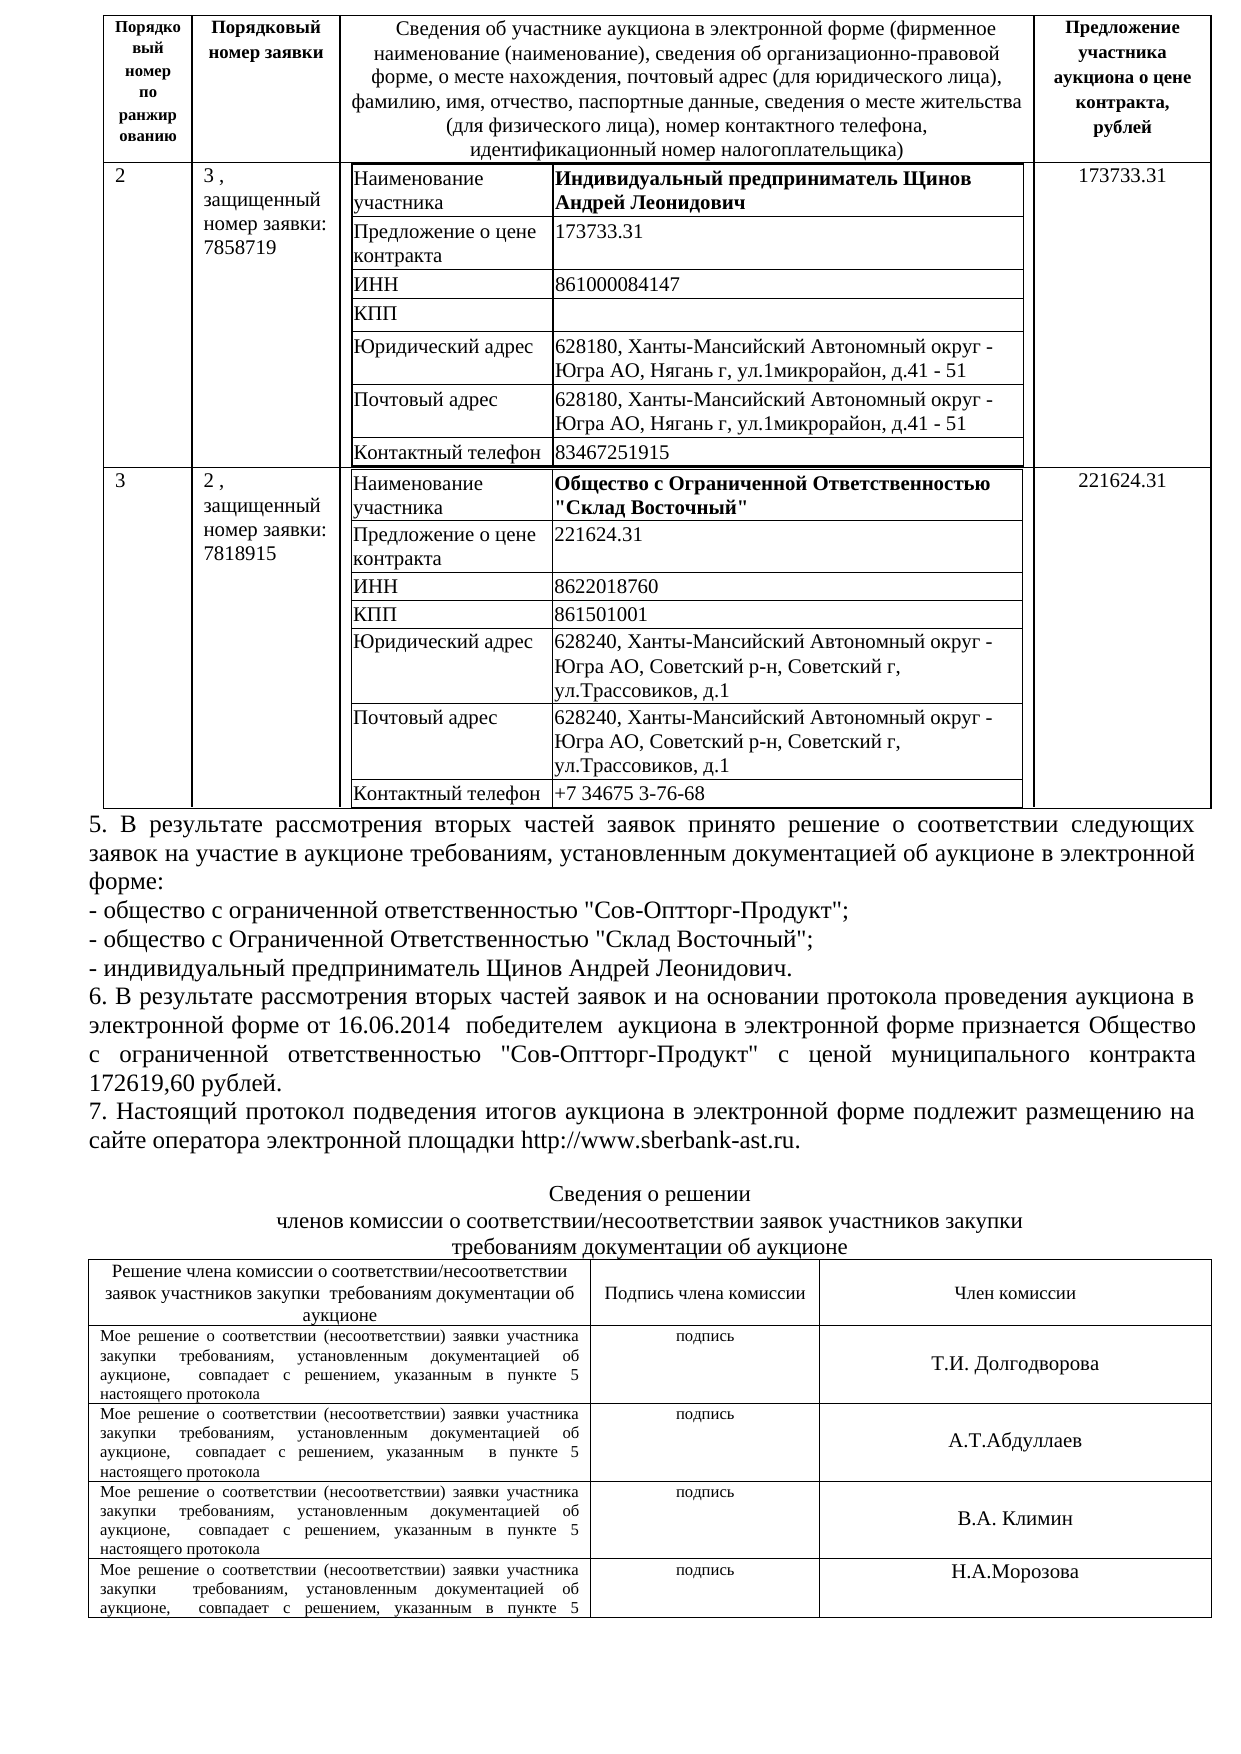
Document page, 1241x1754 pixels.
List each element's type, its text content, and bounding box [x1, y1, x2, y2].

table_cell [553, 780, 1022, 807]
table_cell [554, 165, 1023, 216]
text Сведения о решении [103, 1180, 1196, 1207]
table_cell 2 [104, 163, 191, 467]
table_header Сведения об участнике аукциона в электронной форме (фирменное наименование (наименование), сведения об организационно-правовой форме, о месте нахождения, почтовый адрес (для юридического лица), фамилию, имя, отчество, паспортные данные, сведения о месте жительства (для физического лица), номер контактного телефона, идентификационный номер налогоплательщика) [341, 16, 1033, 161]
table_cell [1024, 163, 1033, 467]
table_cell А.Т.Абдуллаев [820, 1404, 1211, 1481]
text - общество с ограниченной ответственностью "Сов-Оптторг-Продукт"; [89, 895, 1196, 924]
text 5. В результате рассмотрения вторых частей заявок принято решение о соответствии следующих заявок на участие в аукционе требованиям, установленным документацией об аукционе в электронной форме: [89, 809, 1196, 895]
table_cell [352, 601, 552, 628]
table_cell [341, 468, 351, 807]
table_cell [353, 299, 552, 331]
table_header Порядковый номер заявки [193, 16, 339, 161]
table_cell 2 , защищенный номер заявки: 7818915 [193, 468, 339, 807]
table_cell подпись [591, 1482, 819, 1558]
table_header Подпись члена комиссии [591, 1260, 819, 1325]
table_header Член комиссии [820, 1260, 1211, 1325]
table_cell 3 [104, 468, 191, 807]
table_cell подпись [591, 1404, 819, 1481]
table_cell [353, 217, 552, 269]
table_cell [553, 704, 1022, 779]
table_cell [554, 385, 1023, 437]
table_cell [553, 470, 1022, 520]
table_header Предложение участника аукциона о цене контракта, рублей [1035, 16, 1210, 161]
table_cell [553, 573, 1022, 600]
table_cell [554, 438, 1023, 465]
text 7. Настоящий протокол подведения итогов аукциона в электронной форме подлежит размещению на сайте оператора электронной площадки http://www.sberbank-ast.ru. [89, 1096, 1196, 1154]
table_cell [352, 704, 552, 779]
table_cell [353, 438, 552, 465]
text 6. В результате рассмотрения вторых частей заявок и на основании протокола проведения аукциона в электронной форме от 16.06.2014 победителем аукциона в электронной форме признается Общество с ограниченной ответственностью "Сов-Оптторг-Продукт" с ценой муниципального контракта 172619,60 рублей. [89, 981, 1196, 1096]
text - индивидуальный предприниматель Щинов Андрей Леонидович. [89, 953, 1196, 981]
text требованиям документации об аукционе [103, 1233, 1196, 1259]
table_cell [353, 332, 552, 384]
table_cell подпись [591, 1559, 819, 1617]
table_cell [353, 270, 552, 298]
table_cell Т.И. Долгодворова [820, 1326, 1211, 1403]
table_cell [341, 163, 351, 467]
table_cell [352, 780, 552, 807]
table_cell [554, 299, 1023, 331]
table_cell подпись [591, 1326, 819, 1403]
table_cell [353, 385, 552, 437]
table_header Решение члена комиссии о соответствии/несоответствии заявок участников закупки требованиям документации об аукционе [89, 1260, 590, 1325]
table_cell [352, 521, 552, 572]
table_cell [553, 629, 1022, 703]
table_cell [554, 270, 1023, 298]
table_cell 3 , защищенный номер заявки: 7858719 [193, 163, 339, 467]
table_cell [89, 1559, 590, 1617]
table_cell 221624.31 [1035, 468, 1210, 807]
table_cell 173733.31 [1035, 163, 1210, 467]
text членов комиссии о соответствии/несоответствии заявок участников закупки [103, 1207, 1196, 1233]
table_cell [352, 573, 552, 600]
text - общество с Ограниченной Ответственностью "Склад Восточный"; [89, 924, 1196, 953]
table_cell [553, 521, 1022, 572]
table_cell [1023, 468, 1033, 807]
table_cell [554, 332, 1023, 384]
table_cell [352, 629, 552, 703]
table_cell В.А. Климин [820, 1482, 1211, 1558]
table_cell [352, 470, 552, 520]
table_cell [554, 217, 1023, 269]
table_cell [553, 601, 1022, 628]
table_header Порядковый номер по ранжированию [104, 16, 191, 161]
table_cell [353, 165, 552, 216]
table_cell Н.А.Морозова [820, 1559, 1211, 1617]
